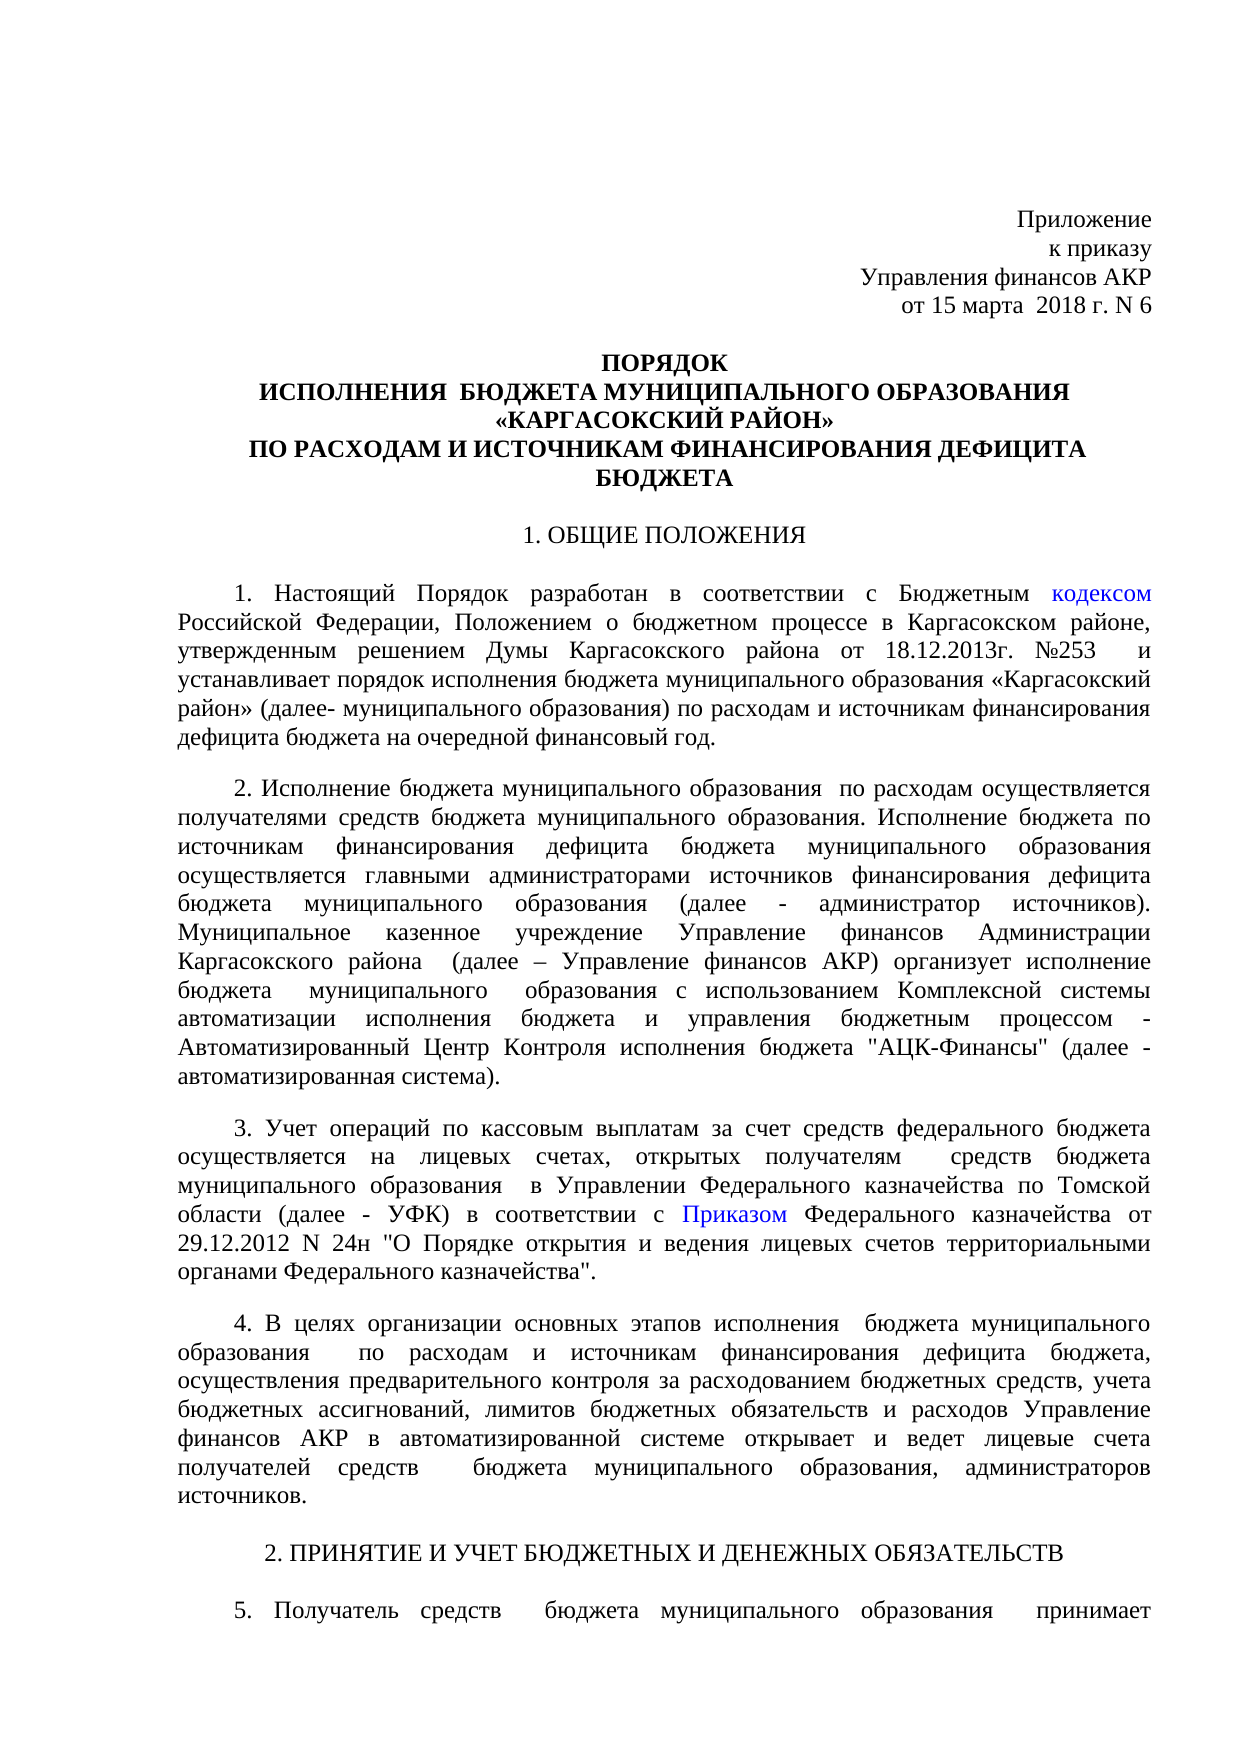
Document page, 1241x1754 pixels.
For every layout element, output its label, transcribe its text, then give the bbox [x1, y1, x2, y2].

text 3. Учет операций по кассовым выплатам за счет средств федерального бюджета осуществляется на лицевых счетах, открытых получателям средств бюджета муниципального образования в Управлении Федерального казначейства по Томской области (далее - УФК) в соответствии с Приказом Федерального казначейства от 29.12.2012 N 24н "О Порядке открытия и ведения лицевых счетов территориальными органами Федерального казначейства". [177, 1113, 1152, 1285]
text Управления финансов АКР [177, 262, 1152, 291]
text 2. Исполнение бюджета муниципального образования по расходам осуществляется получателями средств бюджета муниципального образования. Исполнение бюджета по источникам финансирования дефицита бюджета муниципального образования осуществляется главными администраторами источников финансирования дефицита бюджета муниципального образования (далее - администратор источников). Муниципальное казенное учреждение Управление финансов Администрации Каргасокского района (далее – Управление финансов АКР) организует исполнение бюджета муниципального образования с использованием Комплексной системы автоматизации исполнения бюджета и управления бюджетным процессом - Автоматизированный Центр Контроля исполнения бюджета "АЦК-Финансы" (далее - автоматизированная система). [177, 773, 1152, 1090]
title ПОРЯДОК [177, 348, 1152, 377]
text 1. Настоящий Порядок разработан в соответствии с Бюджетным кодексом Российской Федерации, Положением о бюджетном процессе в Каргасокском районе, утвержденным решением Думы Каргасокского района от 18.12.2013г. №253 и устанавливает порядок исполнения бюджета муниципального образования «Каргасокский район» (далее- муниципального образования) по расходам и источникам финансирования дефицита бюджета на очередной финансовый год. [177, 578, 1152, 751]
title ПО РАСХОДАМ И ИСТОЧНИКАМ ФИНАНСИРОВАНИЯ ДЕФИЦИТА БЮДЖЕТА [177, 434, 1152, 492]
text 2. ПРИНЯТИЕ И УЧЕТ БЮДЖЕТНЫХ И ДЕНЕЖНЫХ ОБЯЗАТЕЛЬСТВ [177, 1538, 1152, 1567]
text от 15 марта 2018 г. N 6 [177, 291, 1152, 319]
text Приложение [177, 204, 1152, 233]
title ИСПОЛНЕНИЯ БЮДЖЕТА МУНИЦИПАЛЬНОГО ОБРАЗОВАНИЯ «КАРГАСОКСКИЙ РАЙОН» [177, 377, 1152, 434]
text 1. ОБЩИЕ ПОЛОЖЕНИЯ [177, 521, 1152, 549]
text 4. В целях организации основных этапов исполнения бюджета муниципального образования по расходам и источникам финансирования дефицита бюджета, осуществления предварительного контроля за расходованием бюджетных средств, учета бюджетных ассигнований, лимитов бюджетных обязательств и расходов Управление финансов АКР в автоматизированной системе открывает и ведет лицевые счета получателей средств бюджета муниципального образования, администраторов источников. [177, 1308, 1152, 1509]
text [177, 1596, 1152, 1624]
text к приказу [177, 233, 1152, 262]
